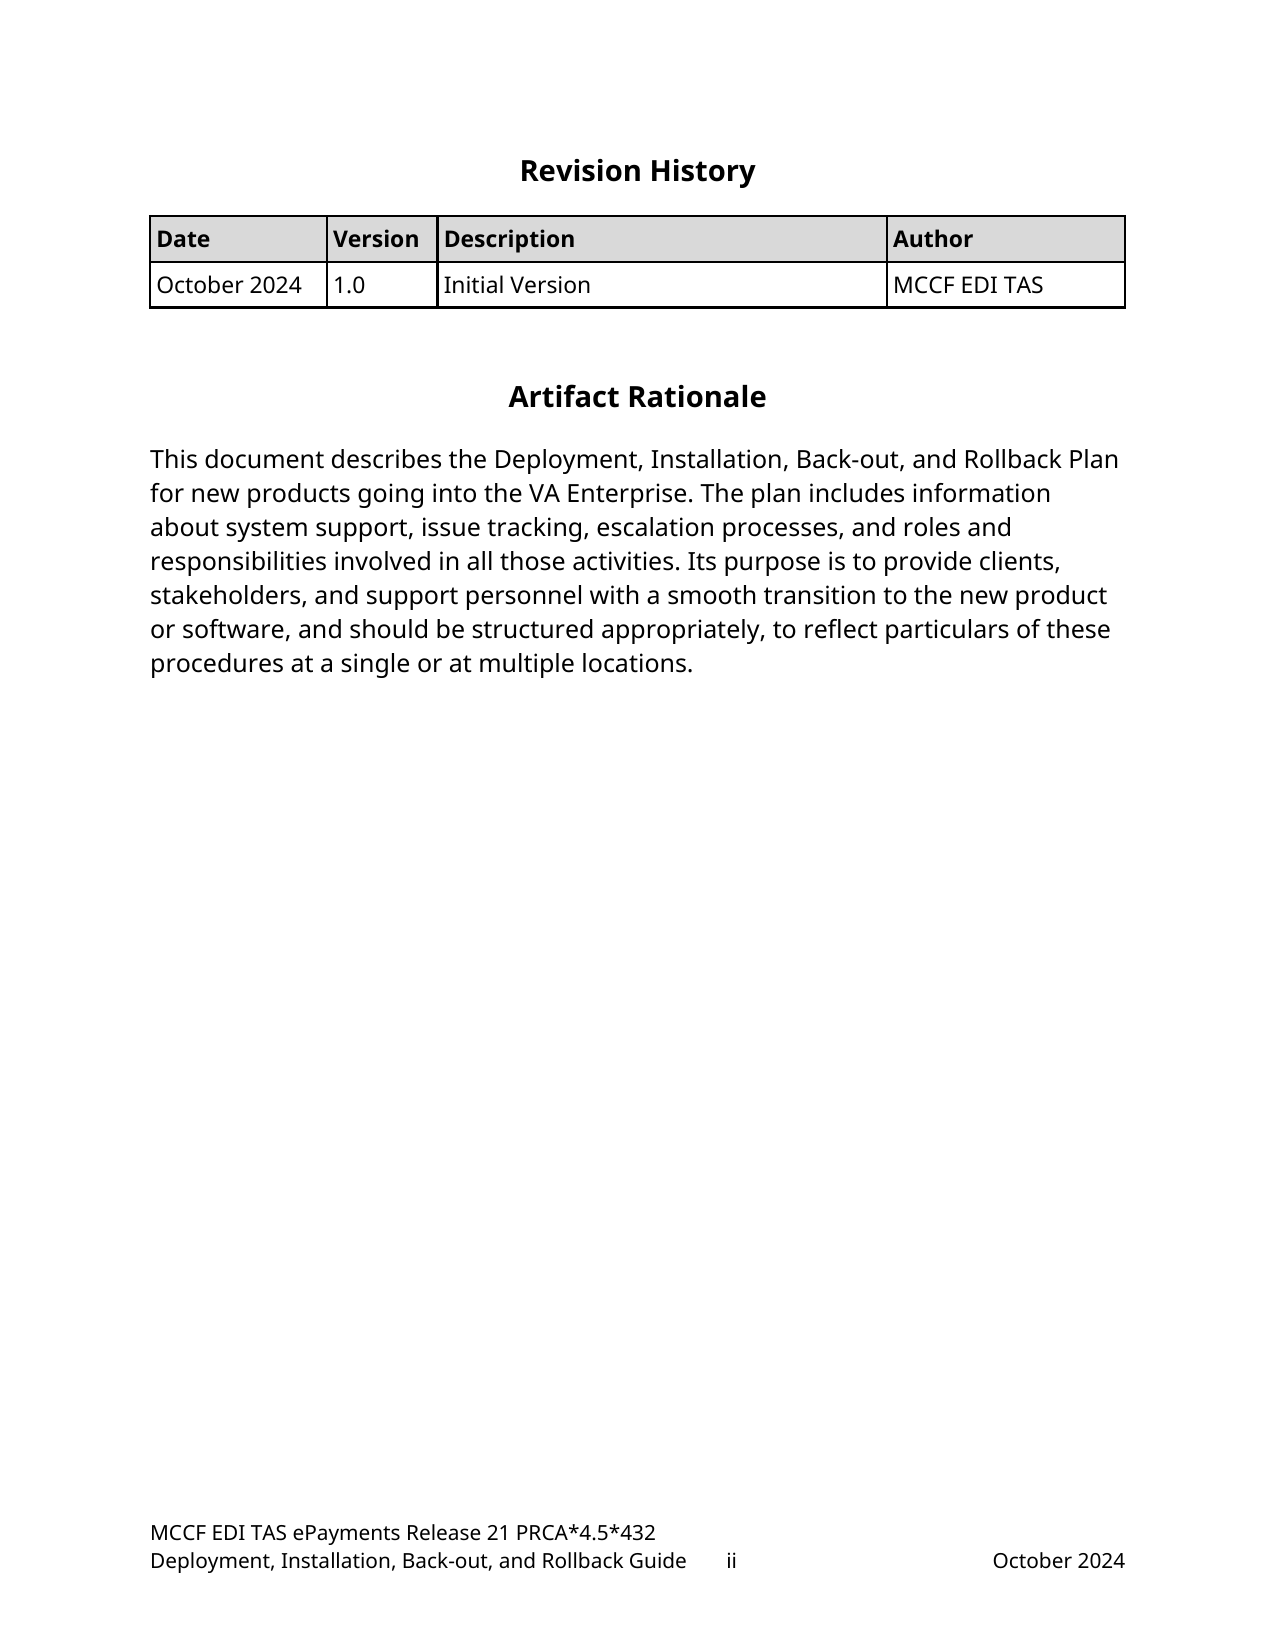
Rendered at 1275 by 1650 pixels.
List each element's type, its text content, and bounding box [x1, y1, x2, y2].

table_header Description [439, 217, 886, 261]
table_header Author [888, 217, 1124, 261]
table_cell October 2024 [151, 263, 326, 306]
table_cell MCCF EDI TAS [888, 263, 1124, 306]
table_header Version [328, 217, 436, 261]
table_cell Initial Version [439, 263, 886, 306]
table_cell 1.0 [328, 263, 436, 306]
table_header Date [151, 217, 326, 261]
title Artifact Rationale [150, 377, 1125, 416]
text This document describes the Deployment, Installation, Back-out, and Rollback Plan for new products going into the VA Enterprise. The plan includes information about system support, issue tracking, escalation processes, and roles and responsibilities involved in all those activities. Its purpose is to provide clients, stakeholders, and support personnel with a smooth transition to the new product or software, and should be structured appropriately, to reflect particulars of these procedures at a single or at multiple locations. [150, 441, 1125, 680]
title Revision History [150, 150, 1125, 190]
